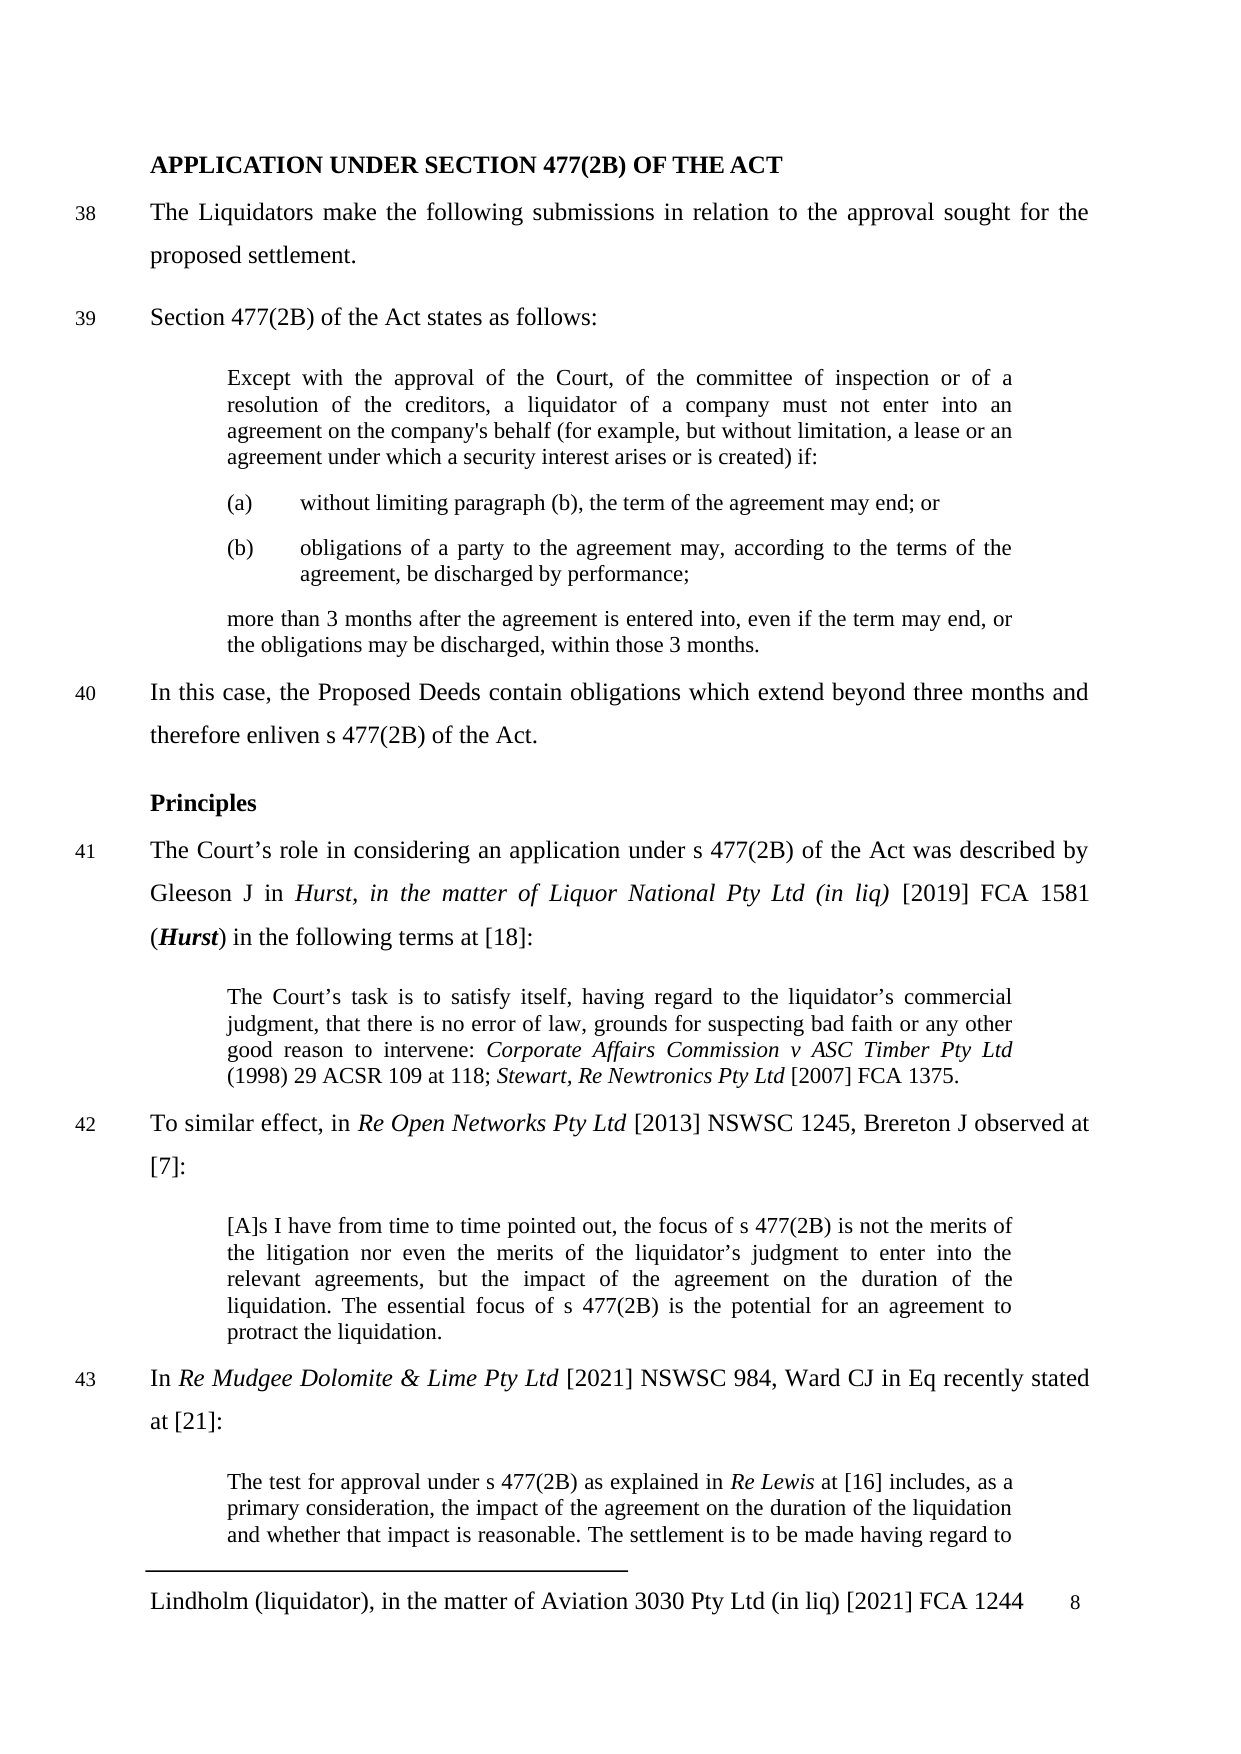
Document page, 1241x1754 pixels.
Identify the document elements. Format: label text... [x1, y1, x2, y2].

text The Court’s task is to satisfy itself, having regard to the liquidator’s commercial judgment, that there is no error of law, grounds for suspecting bad faith or any other good reason to intervene: Corporate Affairs Commission v ASC Timber Pty Ltd (1998) 29 ACSR 109 at 118; Stewart, Re Newtronics Pty Ltd [2007] FCA 1375. [227, 983, 1013, 1089]
text Except with the approval of the Court, of the committee of inspection or of a resolution of the creditors, a liquidator of a company must not enter into an agreement on the company's behalf (for example, but without limitation, a lease or an agreement under which a security interest arises or is created) if: [227, 364, 1013, 470]
text more than 3 months after the agreement is entered into, even if the term may end, or the obligations may be discharged, within those 3 months. [227, 605, 1013, 658]
text (b) obligations of a party to the agreement may, according to the terms of the agreement, be discharged by performance; [227, 534, 1013, 586]
list 39 Section 477(2B) of the Act states as follows: [75, 302, 1090, 331]
list 41 The Court’s role in considering an application under s 477(2B) of the Act was described by Gleeson J in Hurst, in the matter of Liquor National Pty Ltd (in liq) [2019] FCA 1581 (Hurst) in the following terms at [18]: [75, 835, 1090, 950]
text (a) without limiting paragraph (b), the term of the agreement may end; or [227, 488, 1013, 515]
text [227, 1468, 1013, 1547]
list 43 In Re Mudgee Dolomite & Lime Pty Ltd [2021] NSWSC 984, Ward CJ in Eq recently stated at [21]: [75, 1363, 1090, 1435]
list 42 To similar effect, in Re Open Networks Pty Ltd [2013] NSWSC 1245, Brereton J observed at [7]: [75, 1108, 1090, 1179]
text [A]s I have from time to time pointed out, the focus of s 477(2B) is not the merits of the litigation nor even the merits of the liquidator’s judgment to enter into the relevant agreements, but the impact of the agreement on the duration of the liquidation. The essential focus of s 477(2B) is the potential for an agreement to protract the liquidation. [227, 1213, 1013, 1344]
subtitle APPLICATION UNDER SECTION 477(2B) OF THE ACT [150, 150, 1090, 179]
list 40 In this case, the Proposed Deeds contain obligations which extend beyond three months and therefore enliven s 477(2B) of the Act. [75, 677, 1090, 748]
subtitle Principles [150, 788, 1090, 817]
list 38 The Liquidators make the following submissions in relation to the approval sought for the proposed settlement. [75, 197, 1090, 269]
